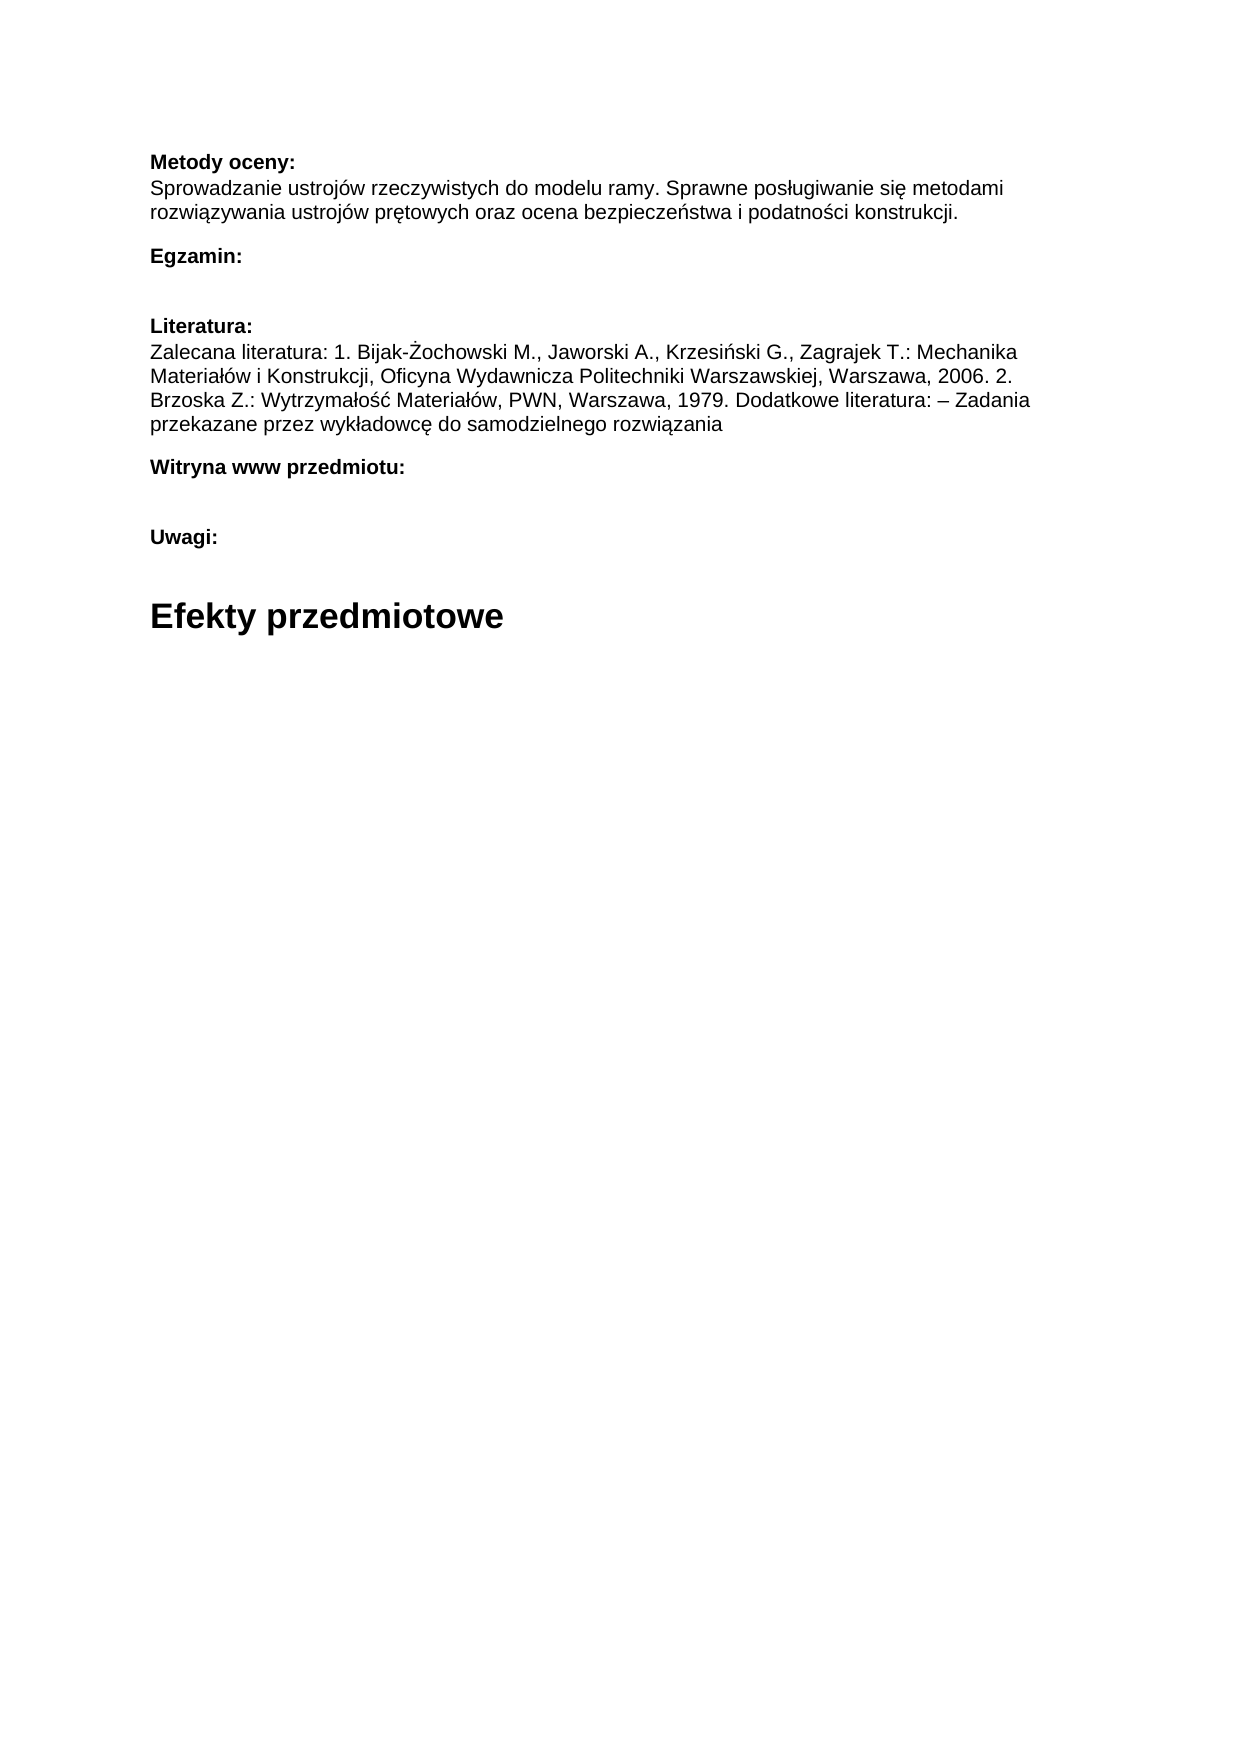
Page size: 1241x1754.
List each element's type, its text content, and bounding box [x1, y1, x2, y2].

text Witryna www przedmiotu: [150, 455, 1090, 479]
text Metody oceny: [150, 150, 1090, 174]
text Egzamin: [150, 244, 1090, 268]
text Zalecana literatura: 1. Bijak-Żochowski M., Jaworski A., Krzesiński G., Zagrajek T.: Mechanika Materiałów i Konstrukcji, Oficyna Wydawnicza Politechniki Warszawskiej, Warszawa, 2006. 2. Brzoska Z.: Wytrzymałość Materiałów, PWN, Warszawa, 1979. Dodatkowe literatura: – Zadania przekazane przez wykładowcę do samodzielnego rozwiązania [150, 339, 1090, 435]
text Sprowadzanie ustrojów rzeczywistych do modelu ramy. Sprawne posługiwanie się metodami rozwiązywania ustrojów prętowych oraz ocena bezpieczeństwa i podatności konstrukcji. [150, 176, 1090, 224]
text Uwagi: [150, 525, 1090, 549]
text Literatura: [150, 313, 1090, 337]
subtitle Efekty przedmiotowe [150, 595, 1090, 636]
